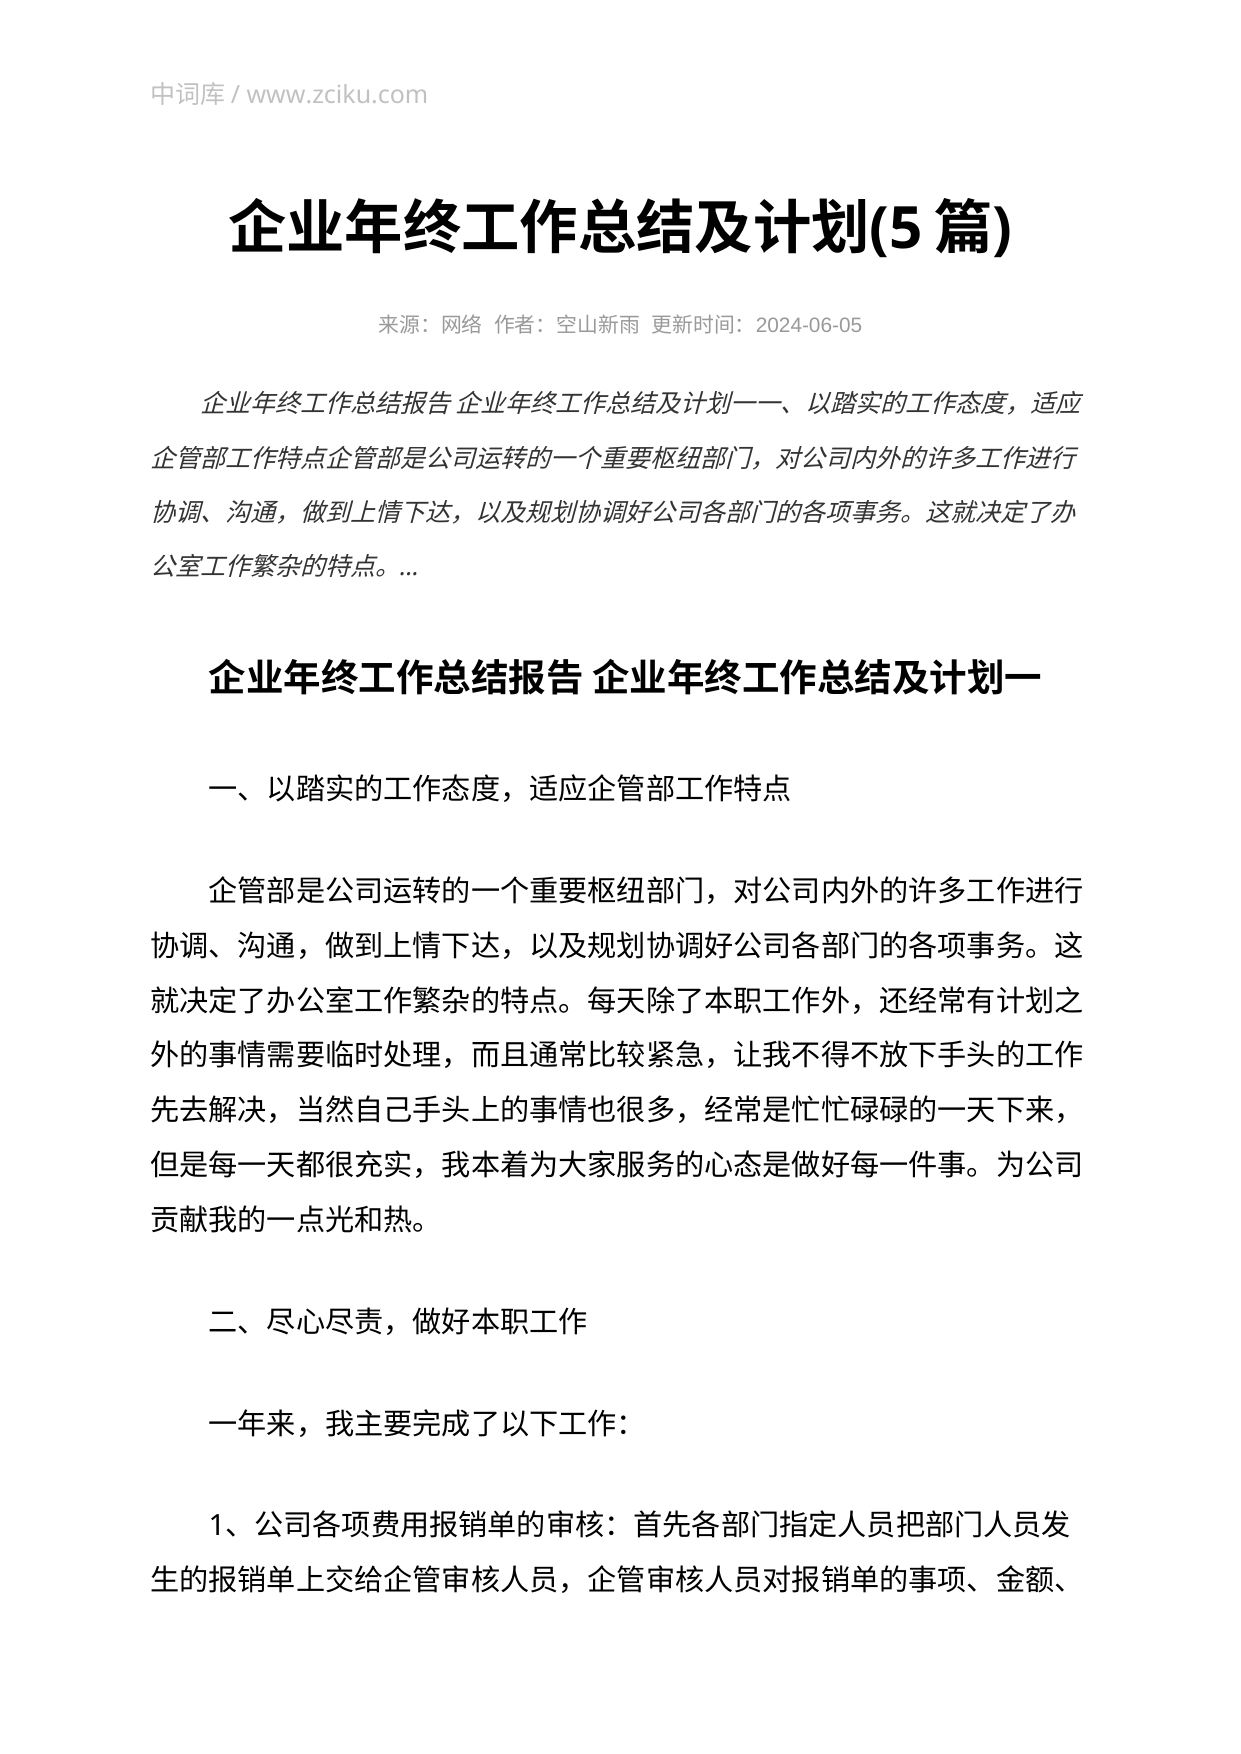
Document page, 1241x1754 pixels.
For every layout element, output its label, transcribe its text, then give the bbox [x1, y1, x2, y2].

text 一年来，我主要完成了以下工作： [150, 1400, 1090, 1442]
text 二、尽心尽责，做好本职工作 [150, 1298, 1090, 1341]
subtitle 企业年终工作总结及计划(5篇) [150, 181, 1090, 266]
text 企业年终工作总结报告 企业年终工作总结及计划一一、以踏实的工作态度，适应企管部工作特点企管部是公司运转的一个重要枢纽部门，对公司内外的许多工作进行协调、沟通，做到上情下达，以及规划协调好公司各部门的各项事务。这就决定了办公室工作繁杂的特点。... [150, 384, 1090, 583]
text 一、以踏实的工作态度，适应企管部工作特点 [150, 766, 1090, 808]
text 来源：网络 作者：空山新雨 更新时间：2024-06-05 [150, 313, 1090, 337]
text 企业年终工作总结报告 企业年终工作总结及计划一 [150, 648, 1090, 702]
text 企管部是公司运转的一个重要枢纽部门，对公司内外的许多工作进行协调、沟通，做到上情下达，以及规划协调好公司各部门的各项事务。这就决定了办公室工作繁杂的特点。每天除了本职工作外，还经常有计划之外的事情需要临时处理，而且通常比较紧急，让我不得不放下手头的工作先去解决，当然自己手头上的事情也很多，经常是忙忙碌碌的一天下来，但是每一天都很充实，我本着为大家服务的心态是做好每一件事。为公司贡献我的一点光和热。 [150, 867, 1090, 1239]
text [150, 1502, 1090, 1599]
